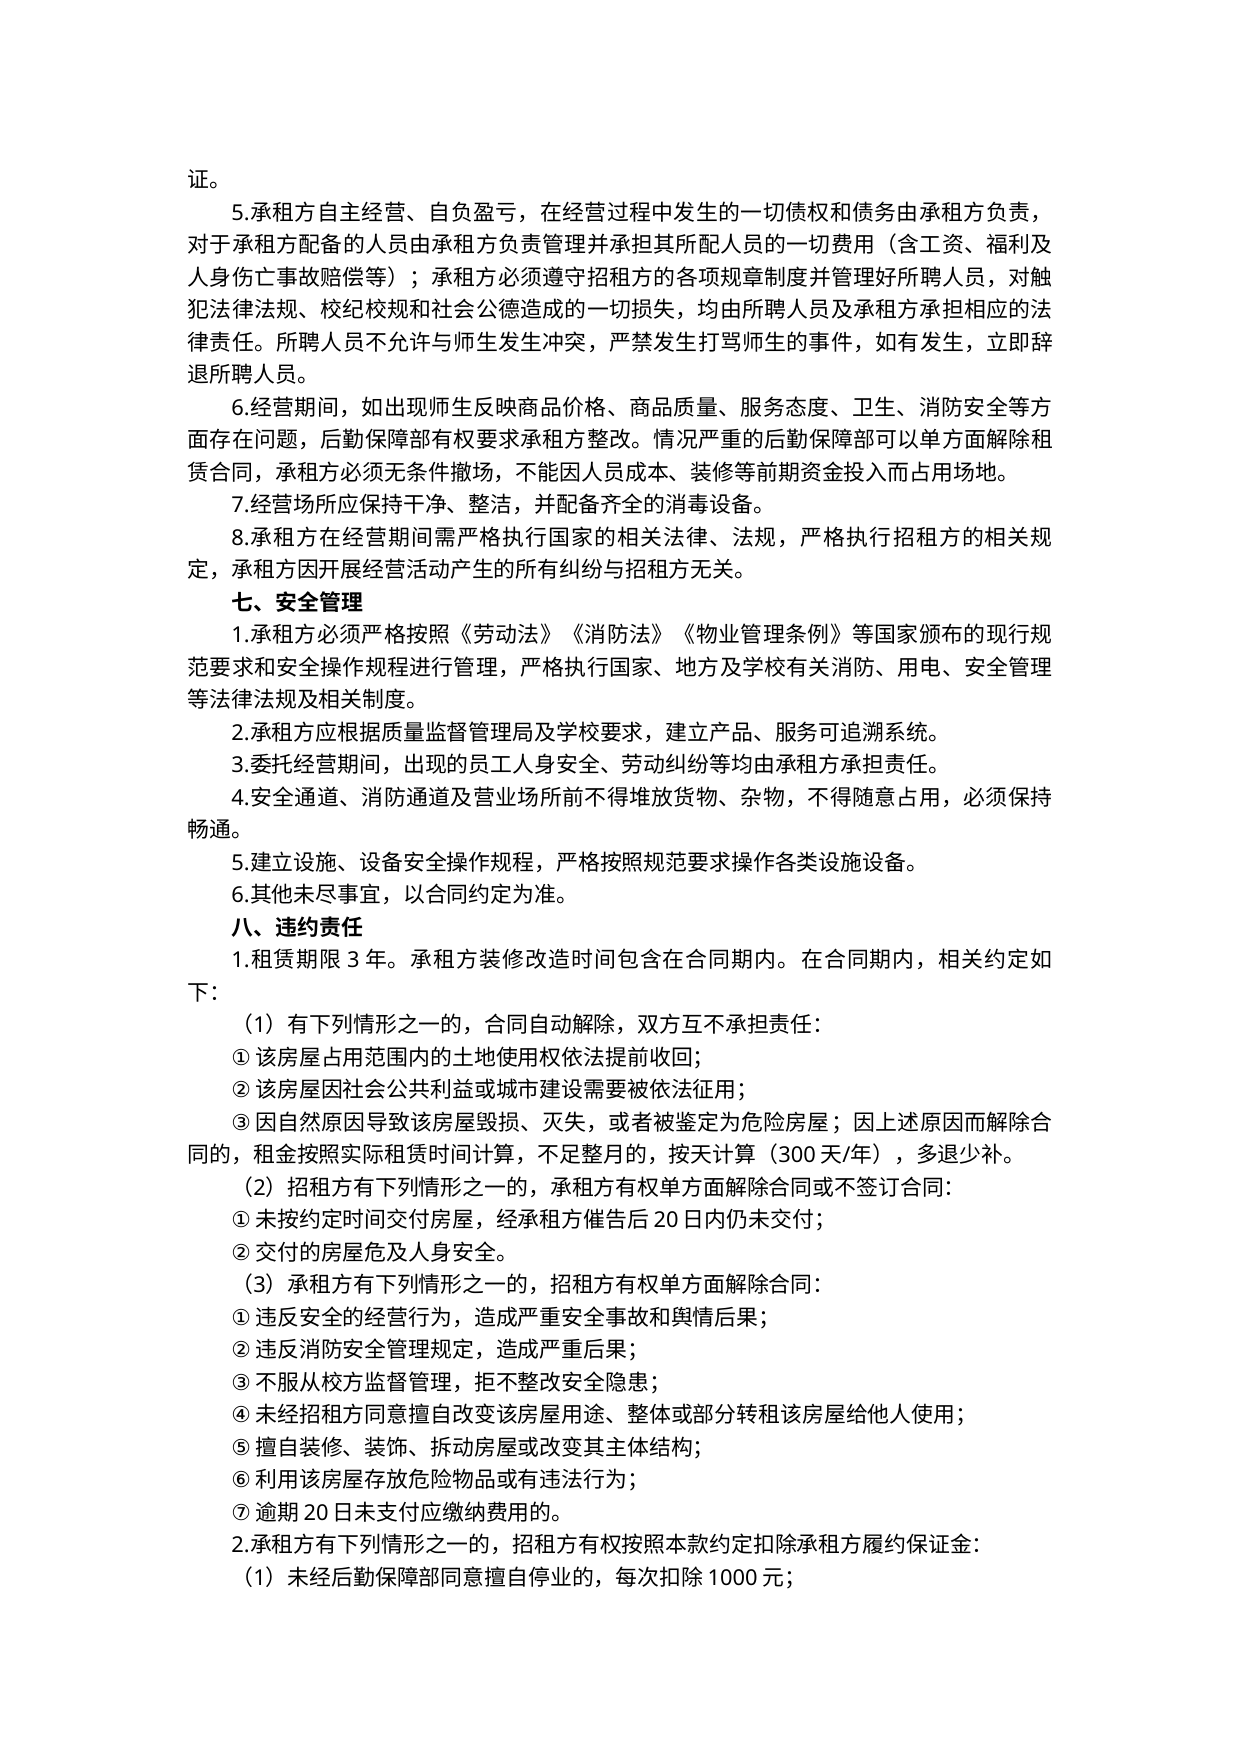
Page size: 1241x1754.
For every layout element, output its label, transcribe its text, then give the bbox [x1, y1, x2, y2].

text ③因自然原因导致该房屋毁损、灭失，或者被鉴定为危险房屋；因上述原因而解除合同的，租金按照实际租赁时间计算，不足整月的，按天计算（300天/年），多退少补。 [187, 1104, 1053, 1169]
text 8.承租方在经营期间需严格执行国家的相关法律、法规，严格执行招租方的相关规定，承租方因开展经营活动产生的所有纠纷与招租方无关。 [187, 519, 1053, 584]
text （3）承租方有下列情形之一的，招租方有权单方面解除合同： [187, 1267, 1053, 1299]
text 6.经营期间，如出现师生反映商品价格、商品质量、服务态度、卫生、消防安全等方面存在问题，后勤保障部有权要求承租方整改。情况严重的后勤保障部可以单方面解除租赁合同，承租方必须无条件撤场，不能因人员成本、装修等前期资金投入而占用场地。 [187, 389, 1053, 487]
text （1）有下列情形之一的，合同自动解除，双方互不承担责任： [187, 1007, 1053, 1039]
text 5.承租方自主经营、自负盈亏，在经营过程中发生的一切债权和债务由承租方负责，对于承租方配备的人员由承租方负责管理并承担其所配人员的一切费用（含工资、福利及人身伤亡事故赔偿等）；承租方必须遵守招租方的各项规章制度并管理好所聘人员，对触犯法律法规、校纪校规和社会公德造成的一切损失，均由所聘人员及承租方承担相应的法律责任。所聘人员不允许与师生发生冲突，严禁发生打骂师生的事件，如有发生，立即辞退所聘人员。 [187, 194, 1053, 389]
text ③不服从校方监督管理，拒不整改安全隐患； [187, 1364, 1053, 1397]
text ⑥利用该房屋存放危险物品或有违法行为； [187, 1462, 1053, 1494]
text ②该房屋因社会公共利益或城市建设需要被依法征用； [187, 1072, 1053, 1104]
text ④未经招租方同意擅自改变该房屋用途、整体或部分转租该房屋给他人使用； [187, 1397, 1053, 1429]
text 八、违约责任 [187, 909, 1053, 942]
text ①未按约定时间交付房屋，经承租方催告后20日内仍未交付； [187, 1202, 1053, 1234]
text 6.其他未尽事宜，以合同约定为准。 [187, 877, 1053, 909]
text ⑤擅自装修、装饰、拆动房屋或改变其主体结构； [187, 1429, 1053, 1462]
text ②违反消防安全管理规定，造成严重后果； [187, 1332, 1053, 1364]
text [187, 162, 1053, 194]
text 七、安全管理 [187, 584, 1053, 617]
text 5.建立设施、设备安全操作规程，严格按照规范要求操作各类设施设备。 [187, 844, 1053, 877]
text （1）未经后勤保障部同意擅自停业的，每次扣除1000元； [187, 1559, 1053, 1592]
text 7.经营场所应保持干净、整洁，并配备齐全的消毒设备。 [187, 487, 1053, 519]
text 1.承租方必须严格按照《劳动法》《消防法》《物业管理条例》等国家颁布的现行规范要求和安全操作规程进行管理，严格执行国家、地方及学校有关消防、用电、安全管理等法律法规及相关制度。 [187, 617, 1053, 714]
text 1.租赁期限3年。承租方装修改造时间包含在合同期内。在合同期内，相关约定如下： [187, 942, 1053, 1007]
text ②交付的房屋危及人身安全。 [187, 1234, 1053, 1267]
text 3.委托经营期间，出现的员工人身安全、劳动纠纷等均由承租方承担责任。 [187, 747, 1053, 779]
text ①违反安全的经营行为，造成严重安全事故和舆情后果； [187, 1299, 1053, 1332]
text ①该房屋占用范围内的土地使用权依法提前收回； [187, 1039, 1053, 1072]
text 2.承租方应根据质量监督管理局及学校要求，建立产品、服务可追溯系统。 [187, 714, 1053, 747]
text ⑦逾期20日未支付应缴纳费用的。 [187, 1494, 1053, 1527]
text 4.安全通道、消防通道及营业场所前不得堆放货物、杂物，不得随意占用，必须保持畅通。 [187, 779, 1053, 844]
text 2.承租方有下列情形之一的，招租方有权按照本款约定扣除承租方履约保证金： [187, 1527, 1053, 1559]
text （2）招租方有下列情形之一的，承租方有权单方面解除合同或不签订合同： [187, 1169, 1053, 1202]
